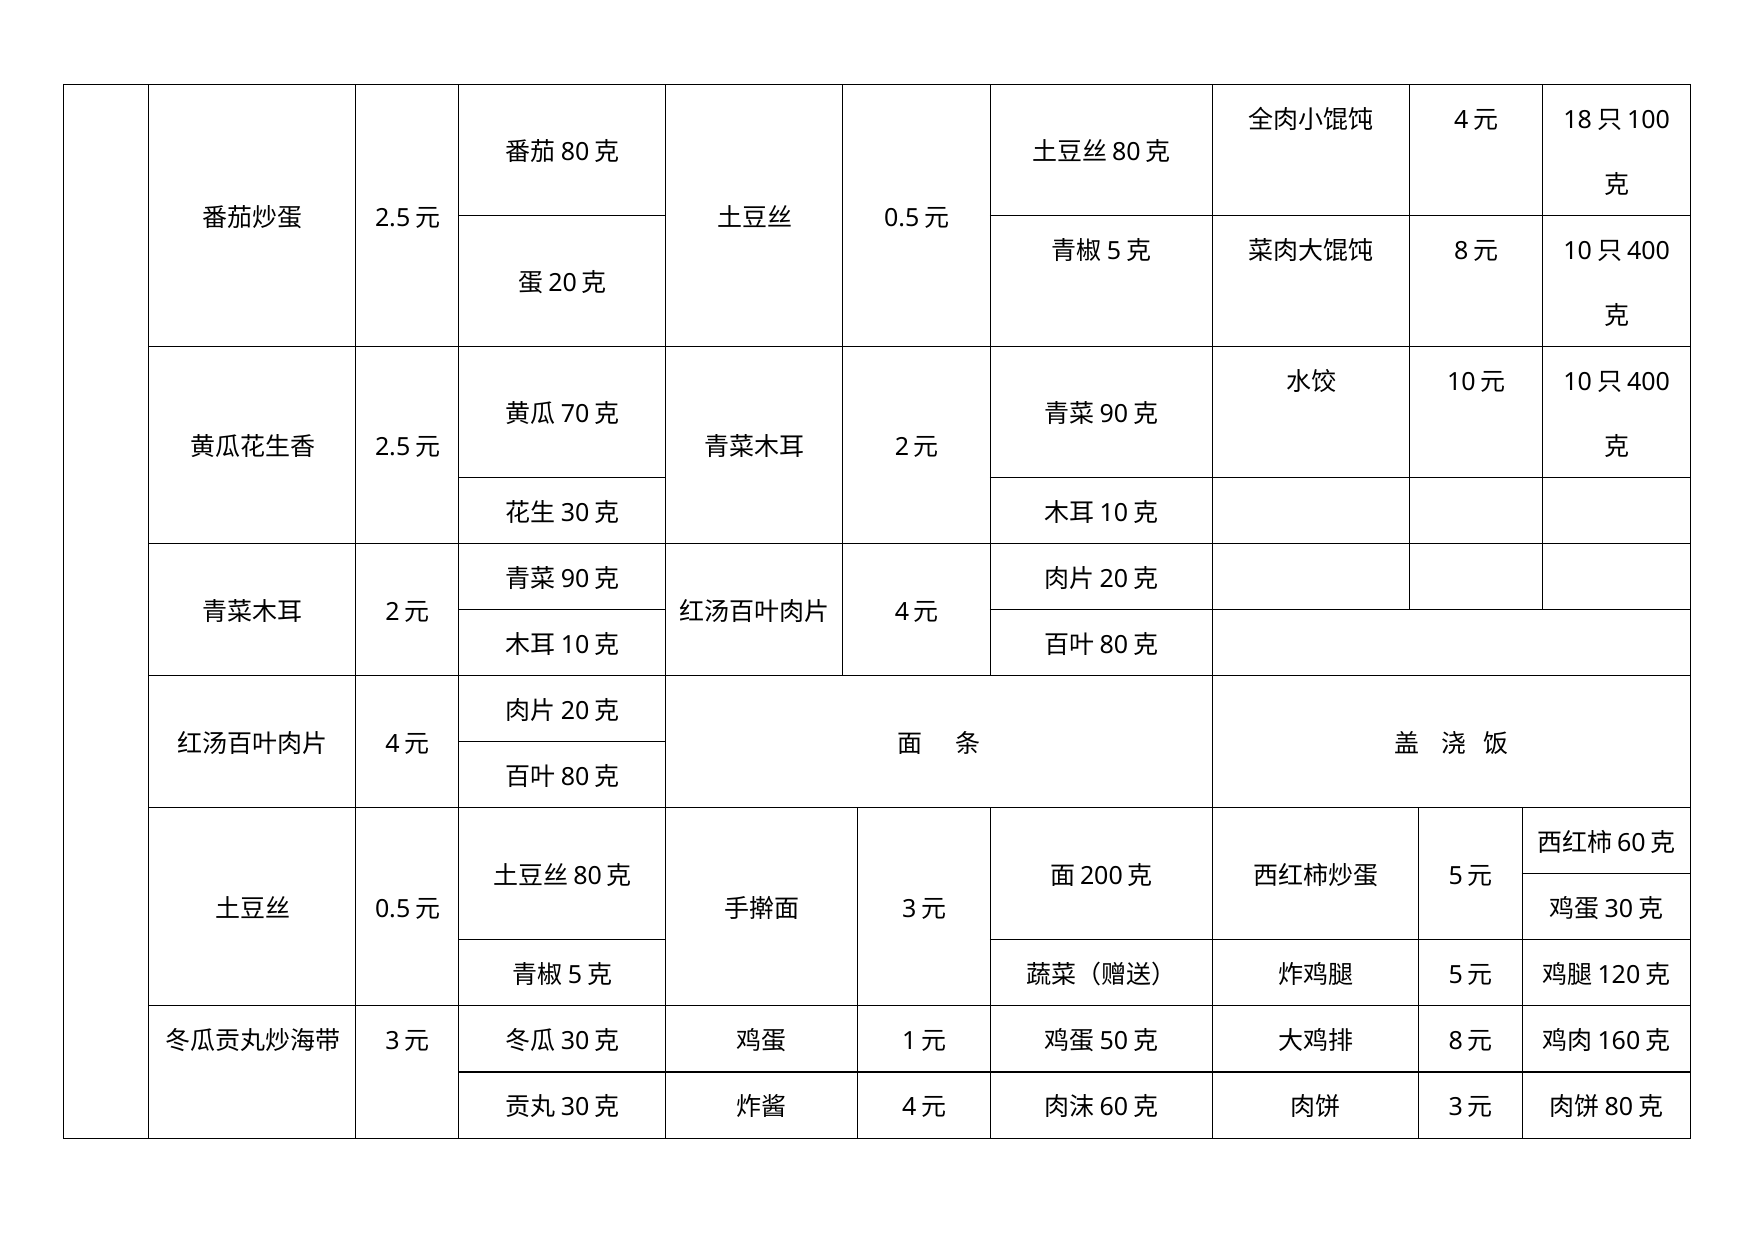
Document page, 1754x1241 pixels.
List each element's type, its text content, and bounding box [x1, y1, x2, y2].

table_cell 青菜木耳 [666, 347, 842, 543]
table_cell 2元 [356, 544, 458, 675]
table_cell 西红柿炒蛋 [1213, 808, 1418, 939]
table_cell 蛋20克 [459, 216, 665, 346]
table_cell [1543, 544, 1690, 609]
table_cell 肉片20克 [459, 676, 665, 741]
table_cell [1213, 610, 1690, 675]
table_cell 面 条 [666, 676, 1212, 807]
table_cell 4元 [858, 1073, 990, 1137]
table_cell 8元 [1410, 216, 1542, 346]
table_cell 5元 [1419, 808, 1522, 939]
table_cell 鸡蛋30克 [1523, 874, 1690, 939]
table_cell 大鸡排 [1213, 1006, 1418, 1071]
table_cell 土豆丝 [666, 85, 842, 346]
table_cell 10只400克 [1543, 216, 1690, 346]
table_cell 菜肉大馄饨 [1213, 216, 1409, 346]
table_cell 盖 浇 饭 [1213, 676, 1690, 807]
table_cell 百叶80克 [459, 742, 665, 807]
table_cell 青椒5克 [459, 940, 665, 1005]
table_cell 0.5元 [843, 85, 990, 346]
table_cell 10元 [1410, 347, 1542, 477]
table_cell 2元 [843, 347, 990, 543]
table_cell [1410, 544, 1542, 609]
table_cell 冬瓜30克 [459, 1006, 665, 1071]
table_cell 面200克 [991, 808, 1212, 939]
table_cell 4元 [356, 676, 458, 807]
table_cell 2.5元 [356, 347, 458, 543]
table_cell 18只100克 [1543, 85, 1690, 215]
table_cell 3元 [858, 808, 990, 1005]
table_cell 土豆丝80克 [459, 808, 665, 939]
table_cell 红汤百叶肉片 [666, 544, 842, 675]
table_cell 青菜90克 [459, 544, 665, 609]
table_cell 鸡蛋50克 [991, 1006, 1212, 1071]
table_cell 贡丸30克 [459, 1073, 665, 1137]
table_cell 8元 [1419, 1006, 1522, 1071]
table_cell 肉饼 [1213, 1073, 1418, 1137]
table_cell 百叶80克 [991, 610, 1212, 675]
table_cell 5元 [1419, 940, 1522, 1005]
table_cell 花生30克 [459, 478, 665, 543]
table_cell 西红柿60克 [1523, 808, 1690, 873]
table_cell 青椒5克 [991, 216, 1212, 346]
table_cell 4元 [843, 544, 990, 675]
table_cell 鸡肉160克 [1523, 1006, 1690, 1071]
table_cell [1213, 478, 1409, 543]
table_cell 肉饼80克 [1523, 1073, 1690, 1137]
table_cell 青菜木耳 [149, 544, 355, 675]
table_cell 1元 [858, 1006, 990, 1071]
table_cell 0.5元 [356, 808, 458, 1005]
table_cell 10只400克 [1543, 347, 1690, 477]
table_cell 全肉小馄饨 [1213, 85, 1409, 215]
table_cell 番茄炒蛋 [149, 85, 355, 346]
table_cell [1213, 544, 1409, 609]
table_cell 青菜90克 [991, 347, 1212, 477]
table_cell 黄瓜花生香 [149, 347, 355, 543]
table_cell [1543, 478, 1690, 543]
table_cell 3元 [356, 1006, 458, 1137]
table_cell 番茄80克 [459, 85, 665, 215]
table_cell 土豆丝80克 [991, 85, 1212, 215]
table_cell [1410, 478, 1542, 543]
table_cell 肉沫60克 [991, 1073, 1212, 1137]
table_cell 土豆丝 [149, 808, 355, 1005]
table_cell 手擀面 [666, 808, 857, 1005]
table_cell 冬瓜贡丸炒海带 [149, 1006, 355, 1137]
table_cell 鸡蛋 [666, 1006, 857, 1071]
table_cell 蔬菜（赠送） [991, 940, 1212, 1005]
table_cell 水饺 [1213, 347, 1409, 477]
table_cell 鸡腿120克 [1523, 940, 1690, 1005]
table_cell 黄瓜70克 [459, 347, 665, 477]
table_cell 炸鸡腿 [1213, 940, 1418, 1005]
table_cell 4元 [1410, 85, 1542, 215]
table_cell 肉片20克 [991, 544, 1212, 609]
table_cell 木耳10克 [991, 478, 1212, 543]
table_cell 红汤百叶肉片 [149, 676, 355, 807]
table_cell 3元 [1419, 1073, 1522, 1137]
table_cell 木耳10克 [459, 610, 665, 675]
table_cell 2.5元 [356, 85, 458, 346]
table_cell 炸酱 [666, 1073, 857, 1137]
